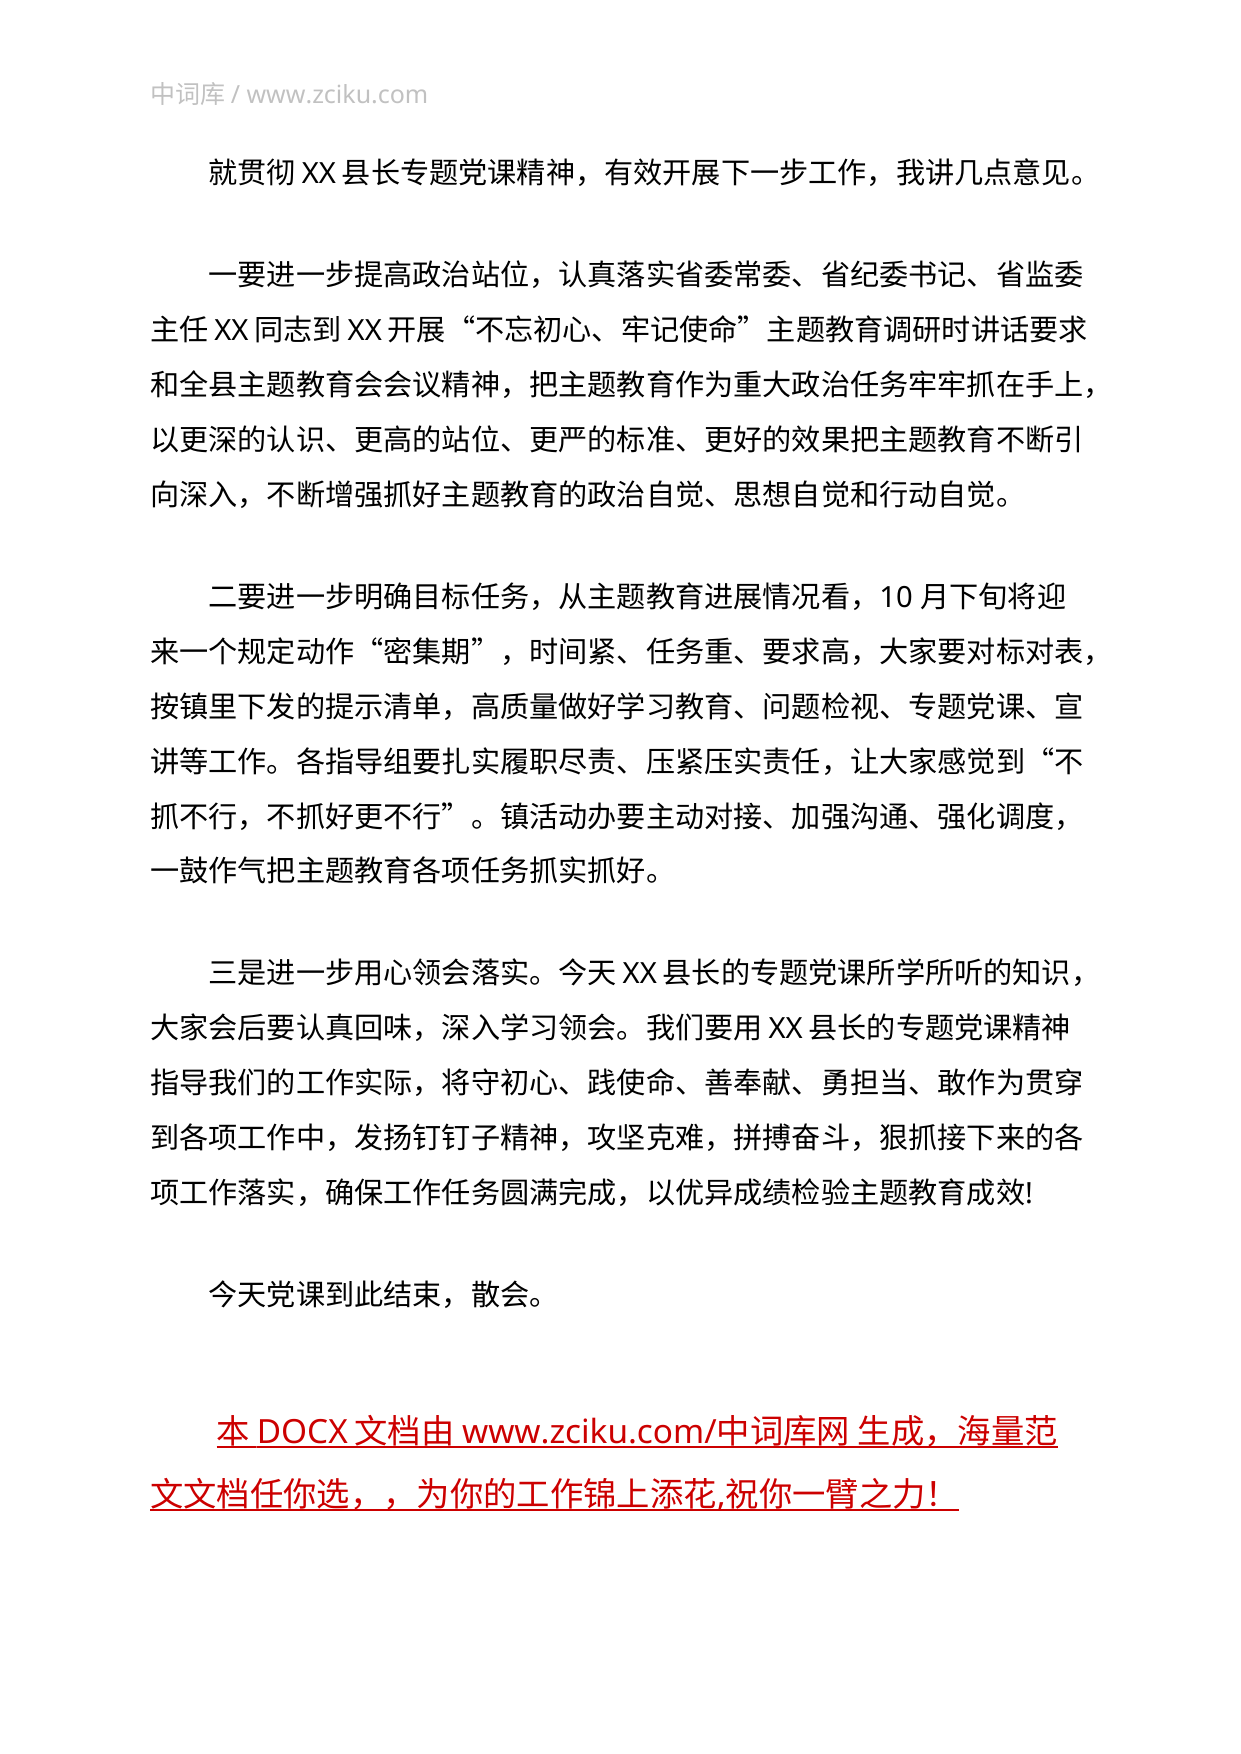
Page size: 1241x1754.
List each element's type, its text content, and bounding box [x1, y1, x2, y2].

text 二要进一步明确目标任务，从主题教育进展情况看，10 月下旬将迎来一个规定动作“密集期”，时间紧、任务重、要求高，大家要对标对表，按镇里下发的提示清单，高质量做好学习教育、问题检视、专题党课、宣讲等工作。各指导组要扎实履职尽责、压紧压实责任，让大家感觉到“不抓不行，不抓好更不行”。镇活动办要主动对接、加强沟通、强化调度，一鼓作气把主题教育各项任务抓实抓好。 [150, 573, 1090, 890]
text 就贯彻XX县长专题党课精神，有效开展下一步工作，我讲几点意见。 [150, 150, 1090, 192]
text 一要进一步提高政治站位，认真落实省委常委、省纪委书记、省监委主任XX同志到XX开展“不忘初心、牢记使命”主题教育调研时讲话要求和全县主题教育会会议精神，把主题教育作为重大政治任务牢牢抓在手上，以更深的认识、更高的站位、更严的标准、更好的效果把主题教育不断引向深入，不断增强抓好主题教育的政治自觉、思想自觉和行动自觉。 [150, 252, 1090, 514]
text 今天党课到此结束，散会。 [150, 1272, 1090, 1314]
text 本DOCX文档由 www.zciku.com/中词库网 生成，海量范文文档任你选，，为你的工作锦上添花,祝你一臂之力！ [150, 1404, 1090, 1516]
text 三是进一步用心领会落实。今天XX县长的专题党课所学所听的知识，大家会后要认真回味，深入学习领会。我们要用XX县长的专题党课精神指导我们的工作实际，将守初心、践使命、善奉献、勇担当、敢作为贯穿到各项工作中，发扬钉钉子精神，攻坚克难，拼搏奋斗，狠抓接下来的各项工作落实，确保工作任务圆满完成，以优异成绩检验主题教育成效! [150, 950, 1090, 1212]
